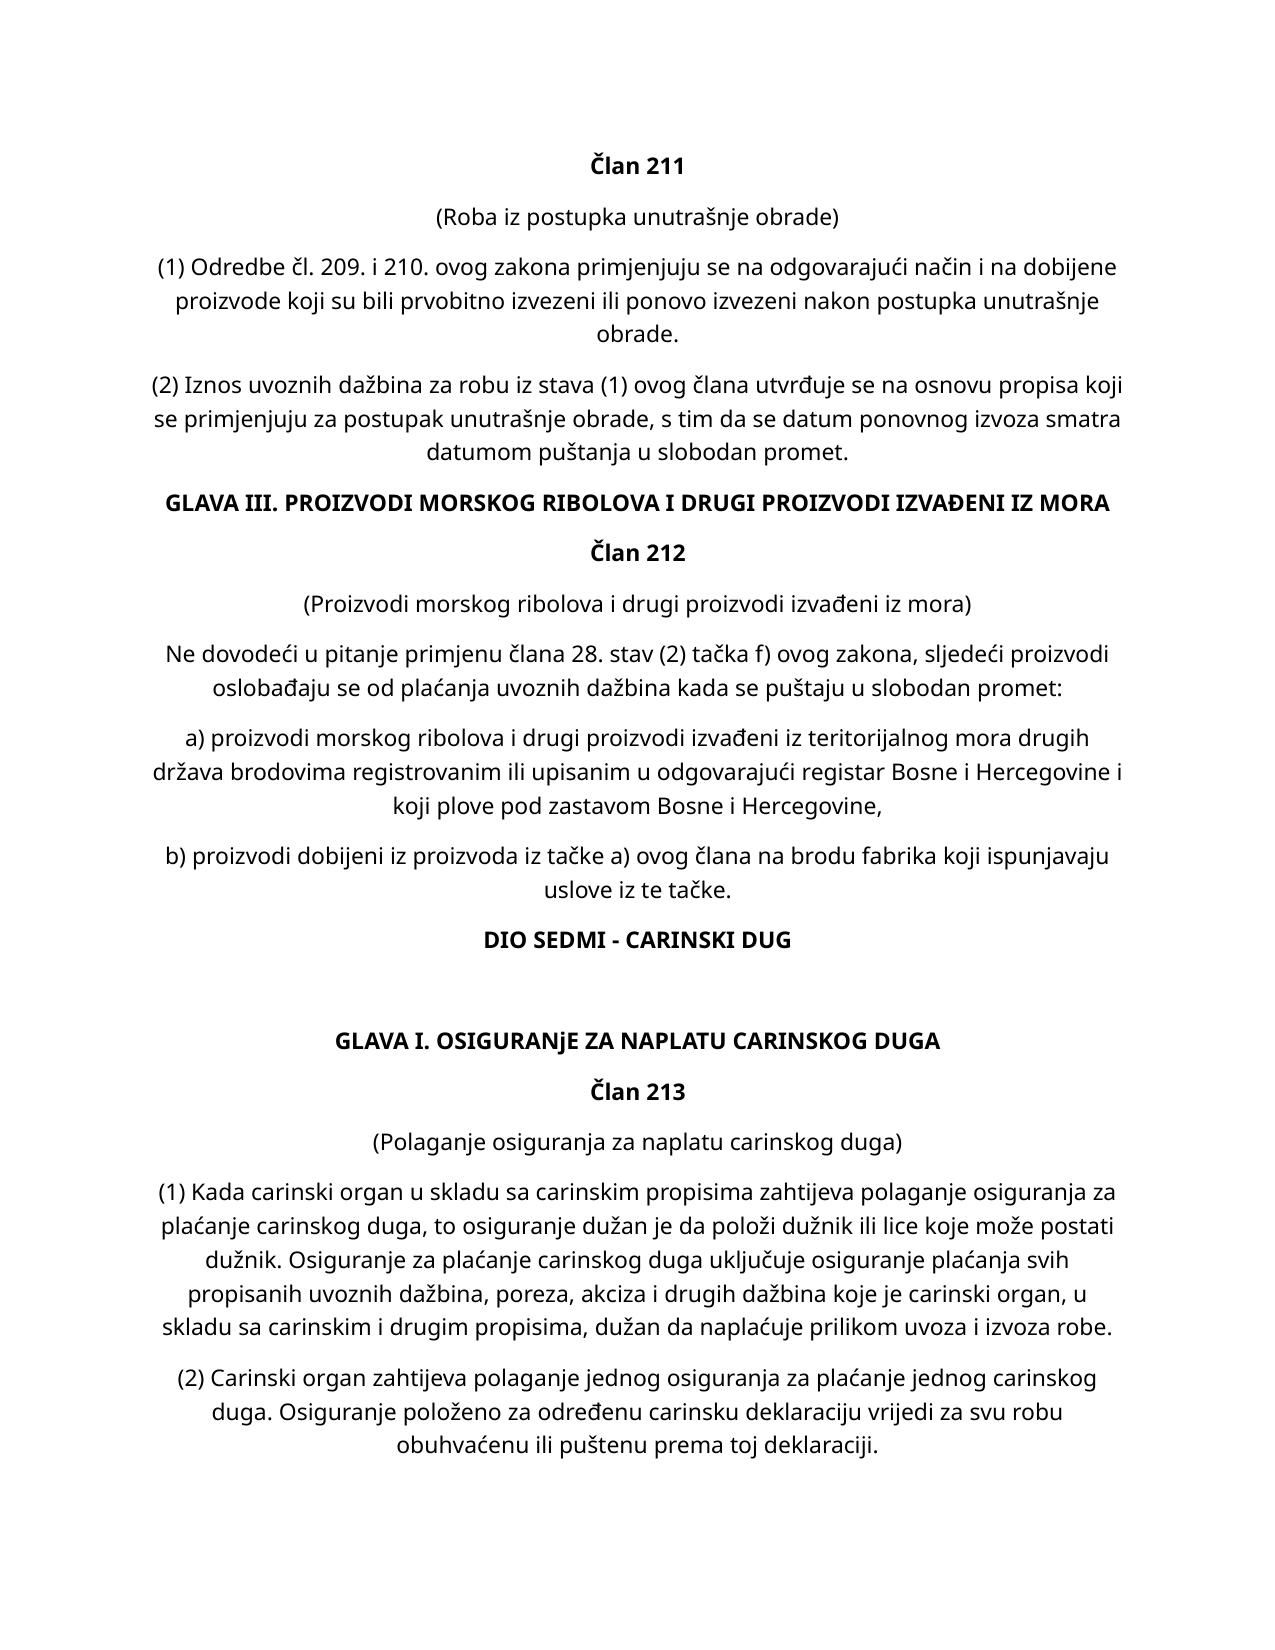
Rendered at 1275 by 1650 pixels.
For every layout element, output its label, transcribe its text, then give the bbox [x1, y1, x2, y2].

text b) proizvodi dobijeni iz proizvoda iz tačke a) ovog člana na brodu fabrika koji ispunjavaju uslove iz te tačke. [150, 840, 1125, 905]
text (2) Iznos uvoznih dažbina za robu iz stava (1) ovog člana utvrđuje se na osnovu propisa koji se primjenjuju za postupak unutrašnje obrade, s tim da se datum ponovnog izvoza smatra datumom puštanja u slobodan promet. [150, 369, 1125, 467]
text (Proizvodi morskog ribolova i drugi proizvodi izvađeni iz mora) [150, 587, 1125, 619]
text DIO SEDMI - CARINSKI DUG [150, 924, 1125, 955]
text (1) Odredbe čl. 209. i 210. ovog zakona primjenjuju se na odgovarajući način i na dobijene proizvode koji su bili prvobitno izvezeni ili ponovo izvezeni nakon postupka unutrašnje obrade. [150, 251, 1125, 349]
text (1) Kada carinski organ u skladu sa carinskim propisima zahtijeva polaganje osiguranja za plaćanje carinskog duga, to osiguranje dužan je da položi dužnik ili lice koje može postati dužnik. Osiguranje za plaćanje carinskog duga uključuje osiguranje plaćanja svih propisanih uvoznih dažbina, poreza, akciza i drugih dažbina koje je carinski organ, u skladu sa carinskim i drugim propisima, dužan da naplaćuje prilikom uvoza i izvoza robe. [150, 1176, 1125, 1342]
text (2) Carinski organ zahtijeva polaganje jednog osiguranja za plaćanje jednog carinskog duga. Osiguranje položeno za određenu carinsku deklaraciju vrijedi za svu robu obuhvaćenu ili puštenu prema toj deklaraciji. [150, 1362, 1125, 1460]
text GLAVA III. PROIZVODI MORSKOG RIBOLOVA I DRUGI PROIZVODI IZVAĐENI IZ MORA [150, 487, 1125, 518]
text (Polaganje osiguranja za naplatu carinskog duga) [150, 1126, 1125, 1157]
text (Roba iz postupka unutrašnje obrade) [150, 200, 1125, 232]
text Član 212 [150, 537, 1125, 568]
text Član 213 [150, 1075, 1125, 1107]
text GLAVA I. OSIGURANjE ZA NAPLATU CARINSKOG DUGA [150, 1025, 1125, 1056]
text Ne dovodeći u pitanje primjenu člana 28. stav (2) tačka f) ovog zakona, sljedeći proizvodi oslobađaju se od plaćanja uvoznih dažbina kada se puštaju u slobodan promet: [150, 638, 1125, 703]
text Član 211 [150, 150, 1125, 181]
text a) proizvodi morskog ribolova i drugi proizvodi izvađeni iz teritorijalnog mora drugih država brodovima registrovanim ili upisanim u odgovarajući registar Bosne i Hercegovine i koji plove pod zastavom Bosne i Hercegovine, [150, 722, 1125, 821]
